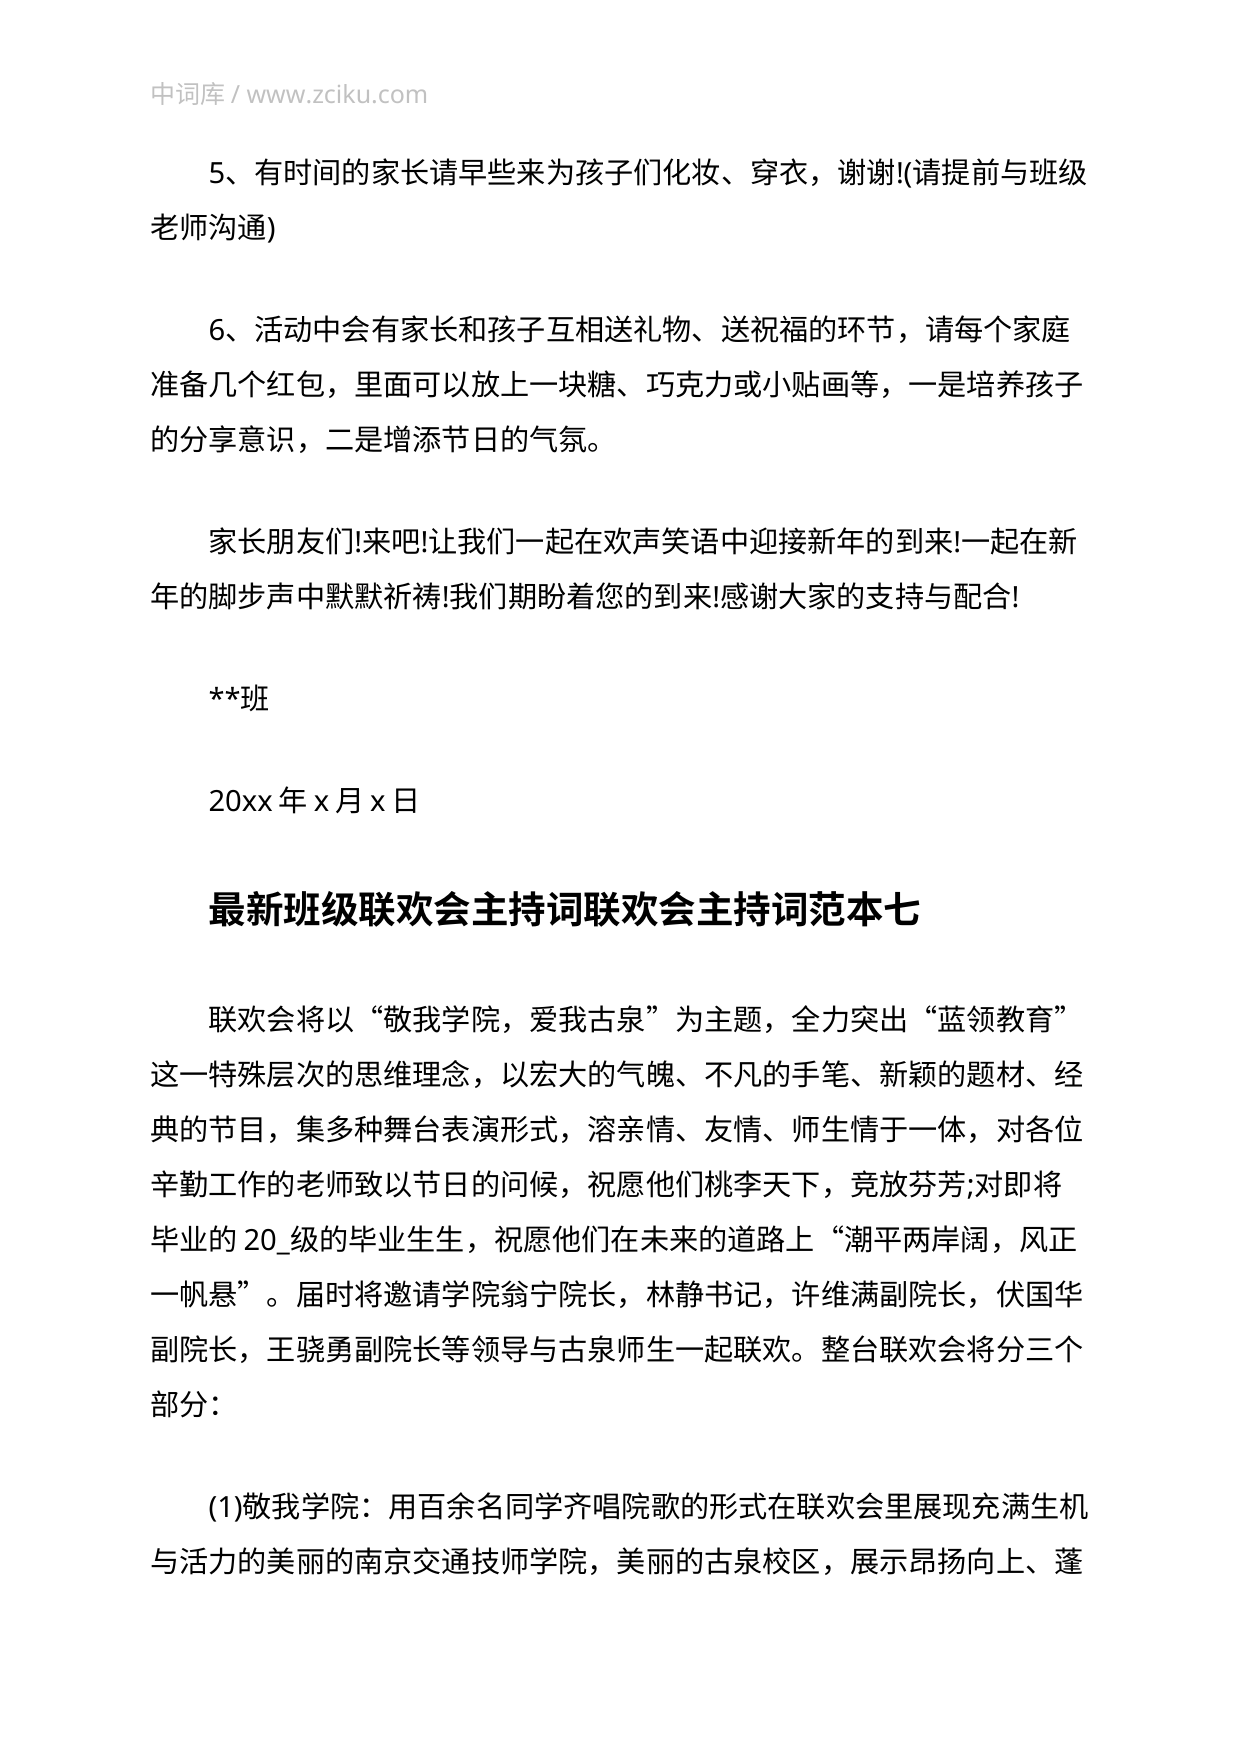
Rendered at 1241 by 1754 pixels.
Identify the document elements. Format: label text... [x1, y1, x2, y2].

text **班 [150, 676, 1090, 718]
text 6、活动中会有家长和孩子互相送礼物、送祝福的环节，请每个家庭准备几个红包，里面可以放上一块糖、巧克力或小贴画等，一是培养孩子的分享意识，二是增添节日的气氛。 [150, 307, 1090, 459]
text 5、有时间的家长请早些来为孩子们化妆、穿衣，谢谢!(请提前与班级老师沟通) [150, 150, 1090, 247]
text 20xx年x月x日 [150, 778, 1090, 820]
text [150, 1483, 1090, 1581]
text 家长朋友们!来吧!让我们一起在欢声笑语中迎接新年的到来!一起在新年的脚步声中默默祈祷!我们期盼着您的到来!感谢大家的支持与配合! [150, 519, 1090, 616]
text 联欢会将以“敬我学院，爱我古泉”为主题，全力突出“蓝领教育”这一特殊层次的思维理念，以宏大的气魄、不凡的手笔、新颖的题材、经典的节目，集多种舞台表演形式，溶亲情、友情、师生情于一体，对各位辛勤工作的老师致以节日的问候，祝愿他们桃李天下，竞放芬芳;对即将毕业的20_级的毕业生生，祝愿他们在未来的道路上“潮平两岸阔，风正一帆悬”。届时将邀请学院翁宁院长，林静书记，许维满副院长，伏国华副院长，王骁勇副院长等领导与古泉师生一起联欢。整台联欢会将分三个部分： [150, 997, 1090, 1424]
text 最新班级联欢会主持词联欢会主持词范本七 [150, 879, 1090, 934]
